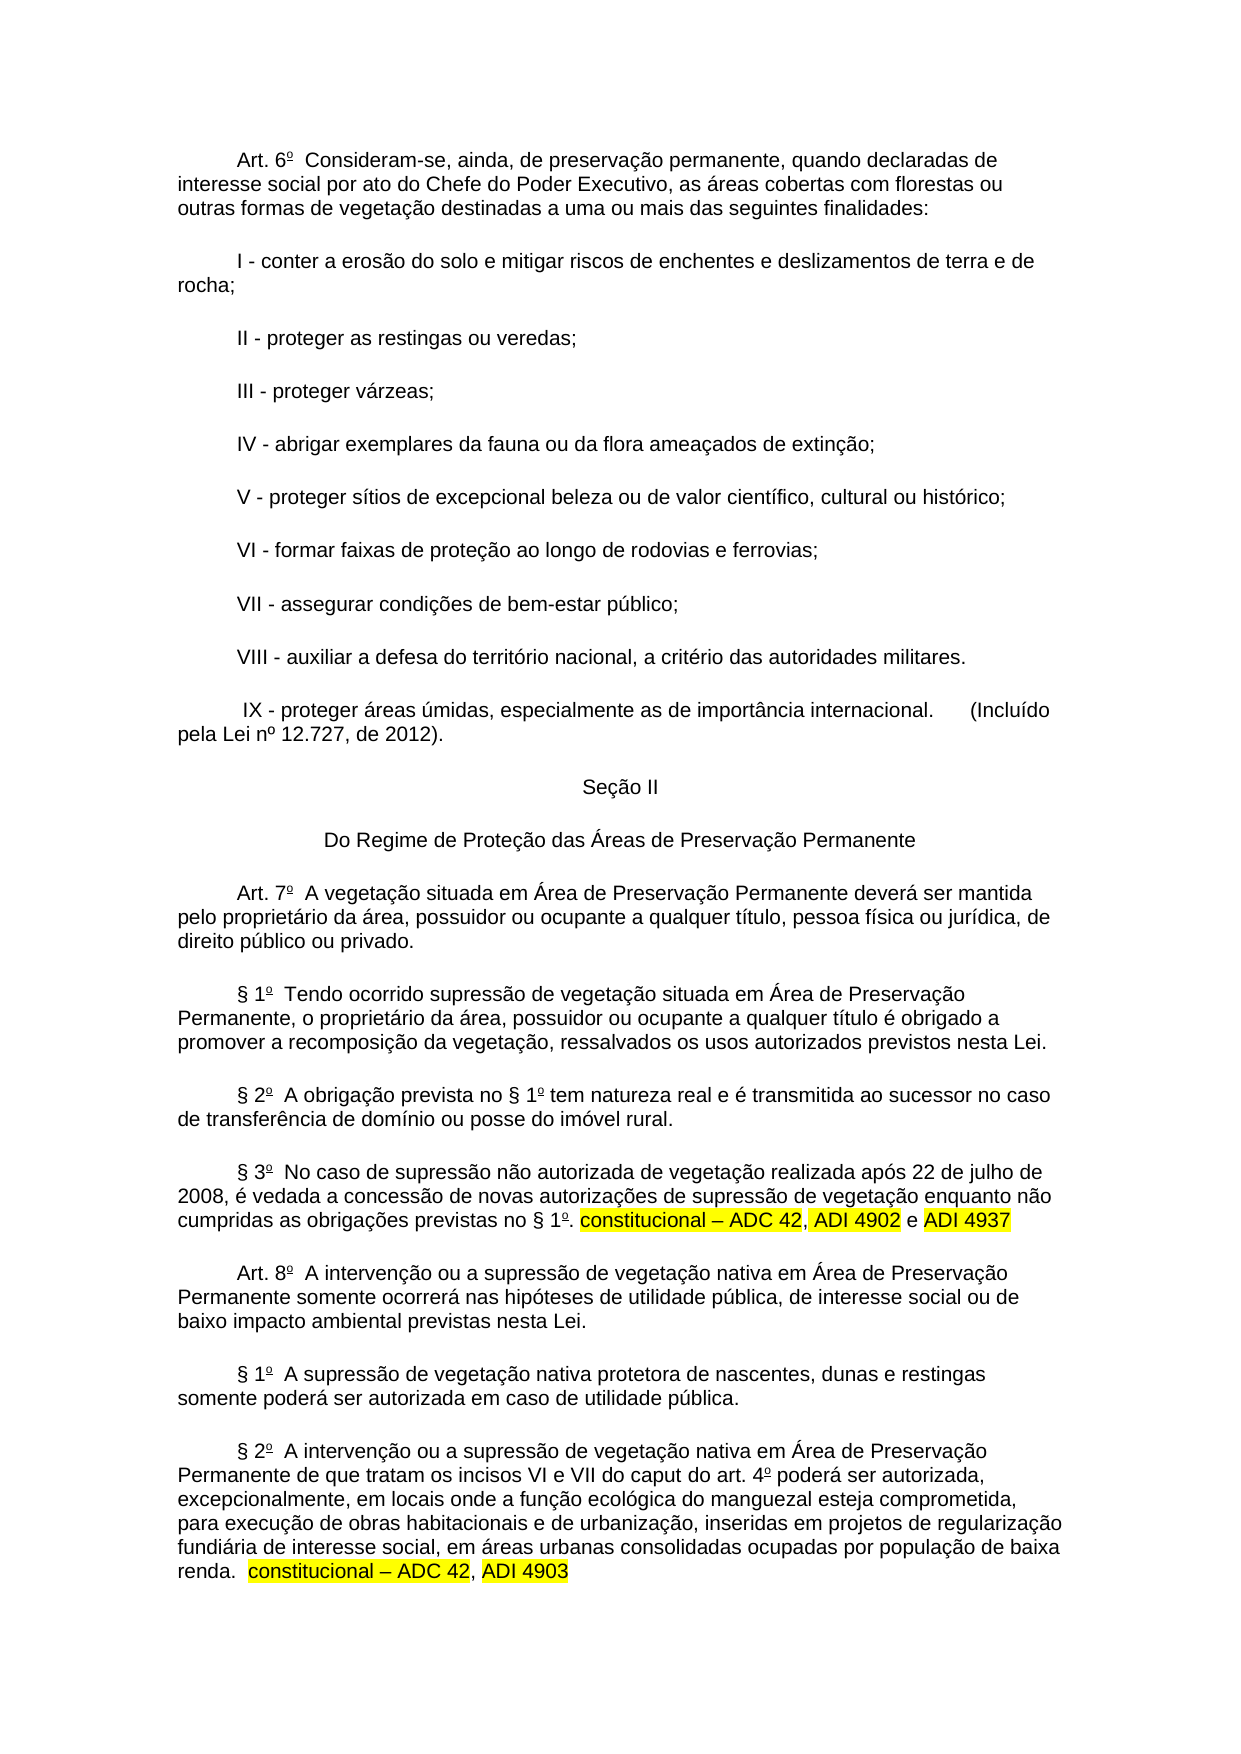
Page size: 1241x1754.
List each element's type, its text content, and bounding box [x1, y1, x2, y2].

text IX - proteger áreas úmidas, especialmente as de importância internacional. (Incluído pela Lei nº 12.727, de 2012). [177, 698, 1063, 746]
text V - proteger sítios de excepcional beleza ou de valor científico, cultural ou histórico; [177, 485, 1063, 509]
text III - proteger várzeas; [177, 379, 1063, 403]
text Do Regime de Proteção das Áreas de Preservação Permanente [177, 828, 1063, 852]
text § 2o A intervenção ou a supressão de vegetação nativa em Área de Preservação Permanente de que tratam os incisos VI e VII do caput do art. 4o poderá ser autorizada, excepcionalmente, em locais onde a função ecológica do manguezal esteja comprometida, para execução de obras habitacionais e de urbanização, inseridas em projetos de regularização fundiária de interesse social, em áreas urbanas consolidadas ocupadas por população de baixa renda. constitucional – ADC 42, ADI 4903 [177, 1439, 1063, 1583]
text § 3o No caso de supressão não autorizada de vegetação realizada após 22 de julho de 2008, é vedada a concessão de novas autorizações de supressão de vegetação enquanto não cumpridas as obrigações previstas no § 1o. constitucional – ADC 42, ADI 4902 e ADI 4937 [177, 1160, 1063, 1232]
text Seção II [177, 775, 1063, 799]
text Art. 8o A intervenção ou a supressão de vegetação nativa em Área de Preservação Permanente somente ocorrerá nas hipóteses de utilidade pública, de interesse social ou de baixo impacto ambiental previstas nesta Lei. [177, 1261, 1063, 1333]
text § 1o A supressão de vegetação nativa protetora de nascentes, dunas e restingas somente poderá ser autorizada em caso de utilidade pública. [177, 1362, 1063, 1410]
text Art. 7o A vegetação situada em Área de Preservação Permanente deverá ser mantida pelo proprietário da área, possuidor ou ocupante a qualquer título, pessoa física ou jurídica, de direito público ou privado. [177, 881, 1063, 953]
text IV - abrigar exemplares da fauna ou da flora ameaçados de extinção; [177, 432, 1063, 456]
text Art. 6o Consideram-se, ainda, de preservação permanente, quando declaradas de interesse social por ato do Chefe do Poder Executivo, as áreas cobertas com florestas ou outras formas de vegetação destinadas a uma ou mais das seguintes finalidades: [177, 148, 1063, 219]
text § 1o Tendo ocorrido supressão de vegetação situada em Área de Preservação Permanente, o proprietário da área, possuidor ou ocupante a qualquer título é obrigado a promover a recomposição da vegetação, ressalvados os usos autorizados previstos nesta Lei. [177, 982, 1063, 1054]
text § 2o A obrigação prevista no § 1o tem natureza real e é transmitida ao sucessor no caso de transferência de domínio ou posse do imóvel rural. [177, 1083, 1063, 1131]
text I - conter a erosão do solo e mitigar riscos de enchentes e deslizamentos de terra e de rocha; [177, 249, 1063, 297]
text VI - formar faixas de proteção ao longo de rodovias e ferrovias; [177, 538, 1063, 562]
text II - proteger as restingas ou veredas; [177, 326, 1063, 350]
text VII - assegurar condições de bem-estar público; [177, 591, 1063, 615]
text VIII - auxiliar a defesa do território nacional, a critério das autoridades militares. [177, 644, 1063, 668]
